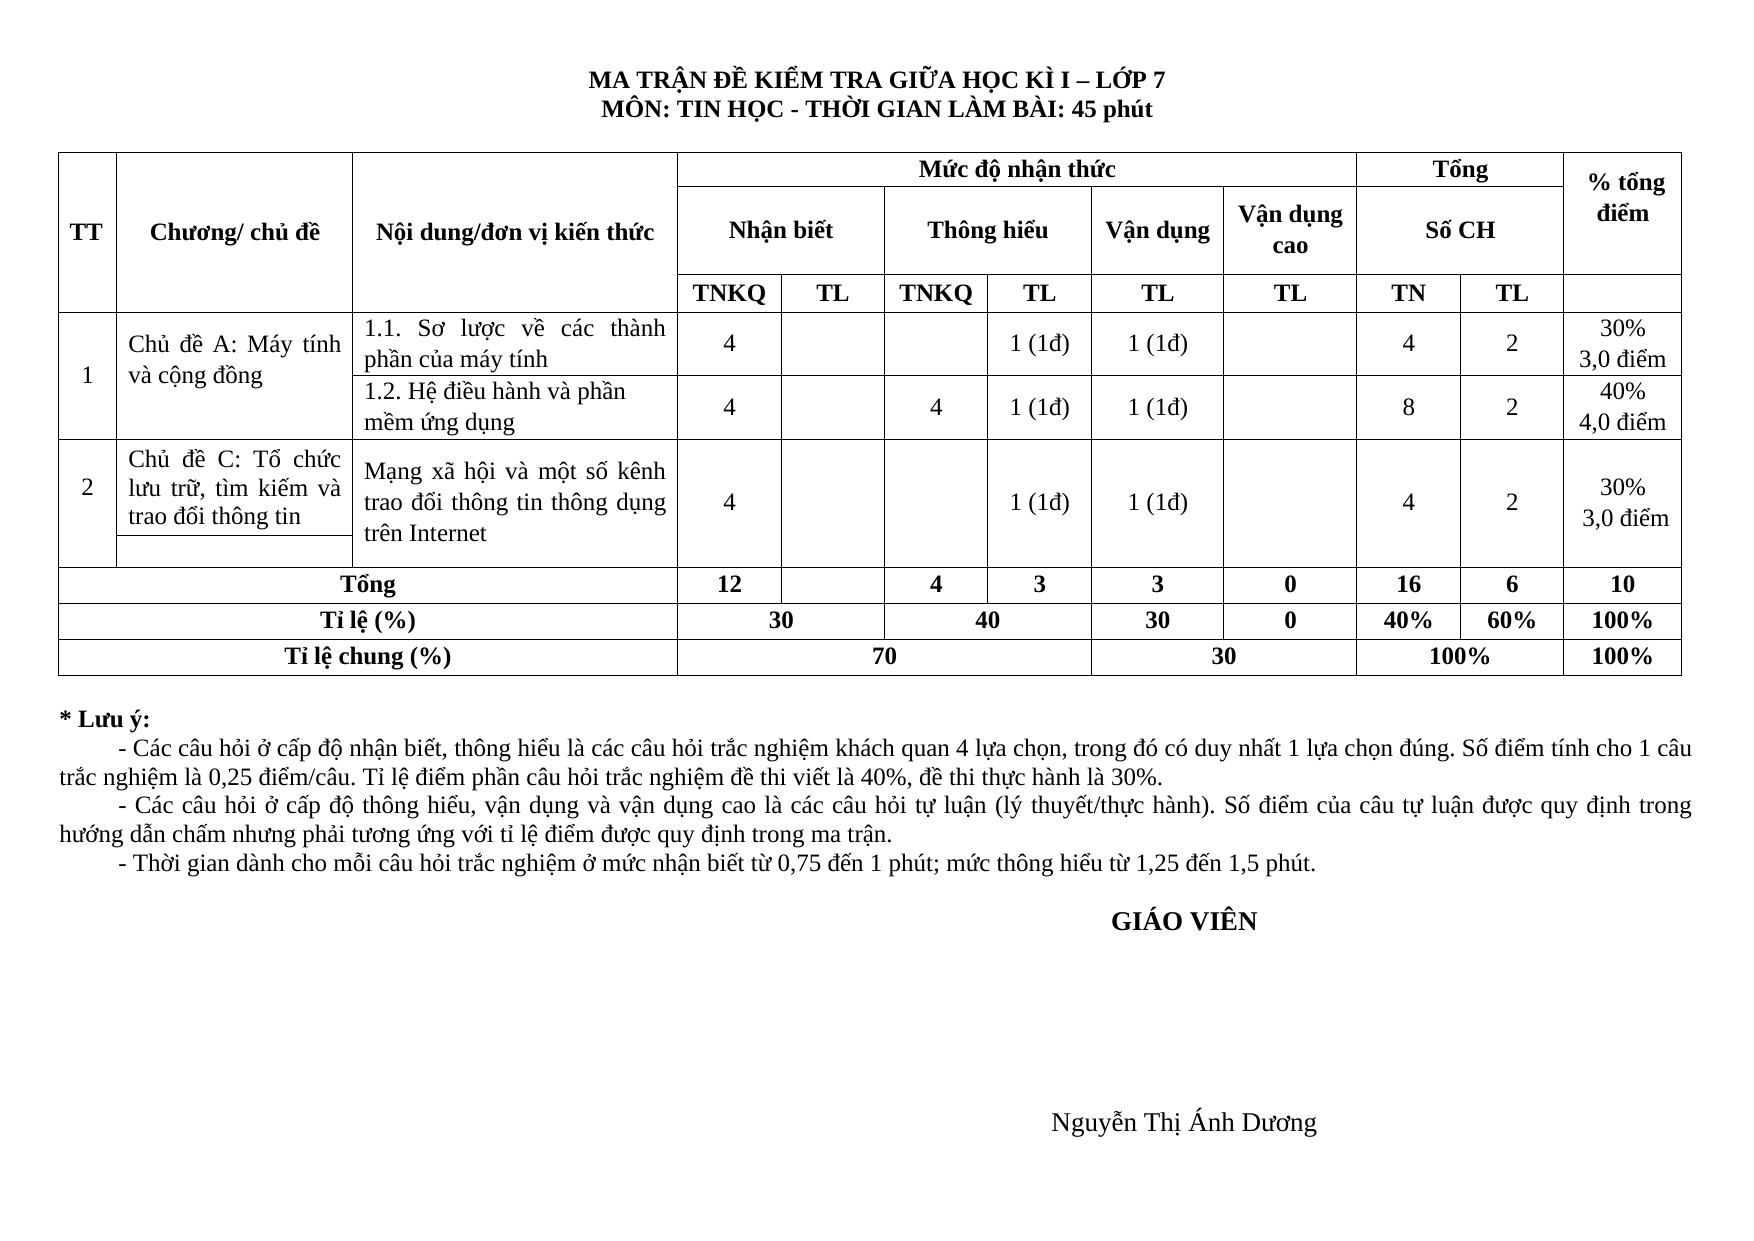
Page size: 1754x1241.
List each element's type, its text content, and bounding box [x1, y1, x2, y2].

table_cell 30% 3,0 điểm [1564, 440, 1681, 567]
table_cell 6 [1461, 568, 1563, 603]
text GIÁO VIÊN [59, 906, 1742, 937]
table_cell Số CH [1357, 187, 1563, 274]
table_cell [117, 536, 352, 567]
table_cell 3 [988, 568, 1091, 603]
table_cell 3 [1092, 568, 1223, 603]
table_cell 1 (1đ) [1092, 440, 1223, 567]
table_header Mức độ nhận thức [678, 153, 1356, 186]
table_cell Thông hiểu [885, 187, 1091, 274]
table_cell [782, 568, 884, 603]
table_cell Chủ đề A: Máy tính và cộng đồng [117, 313, 352, 439]
table_cell Tỉ lệ chung (%) [59, 640, 677, 674]
table_cell 40% 4,0 điểm [1564, 376, 1681, 439]
table_cell 8 [1357, 376, 1460, 439]
table_cell 1 (1đ) [988, 376, 1091, 439]
table_cell 1 (1đ) [1092, 313, 1223, 375]
table_cell 10 [1564, 568, 1681, 603]
table_cell 16 [1357, 568, 1460, 603]
table_cell TN [1357, 275, 1460, 312]
table_cell [885, 440, 987, 567]
table_cell Tỉ lệ (%) [59, 604, 677, 638]
text Nguyễn Thị Ánh Dương [59, 1106, 1742, 1137]
table_cell [1224, 376, 1356, 439]
text MÔN: TIN HỌC - THỜI GIAN LÀM BÀI: 45 phút [59, 94, 1695, 123]
table_header Chương/ chủ đề [117, 153, 352, 312]
table_cell Vận dụng cao [1224, 187, 1356, 274]
table_cell 1 (1đ) [988, 440, 1091, 567]
table_cell 40 [885, 604, 1091, 638]
table_cell 1.2. Hệ điều hành và phần mềm ứng dụng [353, 376, 677, 439]
table_header TT [59, 153, 116, 312]
table_cell 4 [678, 376, 781, 439]
table_cell TL [1092, 275, 1223, 312]
table_cell 30% 3,0 điểm [1564, 313, 1681, 375]
table_header Tổng [1357, 153, 1563, 186]
table_cell 40% [1357, 604, 1460, 638]
table_cell 100% [1357, 640, 1563, 674]
table_cell 12 [678, 568, 781, 603]
text MA TRẬN ĐỀ KIỂM TRA GIỮA HỌC KÌ I – LỚP 7 [59, 66, 1695, 94]
table_cell 2 [59, 440, 116, 567]
table_cell 1 [59, 313, 116, 439]
table_cell 100% [1564, 640, 1681, 674]
table_cell TL [782, 275, 884, 312]
table_cell TL [1461, 275, 1563, 312]
table_cell [782, 313, 884, 375]
table_cell 30 [678, 604, 884, 638]
text - Các câu hỏi ở cấp độ nhận biết, thông hiểu là các câu hỏi trắc nghiệm khách quan 4 lựa chọn, trong đó có duy nhất 1 lựa chọn đúng. Số điểm tính cho 1 câu trắc nghiệm là 0,25 điểm/câu. Tỉ lệ điểm phần câu hỏi trắc nghiệm đề thi viết là 40%, đề thi thực hành là 30%. [59, 733, 1695, 791]
table_cell Tổng [59, 568, 677, 603]
text - Các câu hỏi ở cấp độ thông hiểu, vận dụng và vận dụng cao là các câu hỏi tự luận (lý thuyết/thực hành). Số điểm của câu tự luận được quy định trong hướng dẫn chấm nhưng phải tương ứng với tỉ lệ điểm được quy định trong ma trận. [59, 791, 1695, 848]
table_cell 4 [1357, 440, 1460, 567]
table_cell 100% [1564, 604, 1681, 638]
table_cell 1 (1đ) [988, 313, 1091, 375]
table_cell 1 (1đ) [1092, 376, 1223, 439]
table_cell 2 [1461, 376, 1563, 439]
table_cell 1.1. Sơ lược về các thành phần của máy tính [353, 313, 677, 375]
table_cell [1224, 440, 1356, 567]
table_cell Chủ đề C: Tổ chức lưu trữ, tìm kiếm và trao đổi thông tin [117, 440, 352, 534]
table_cell 2 [1461, 313, 1563, 375]
table_cell 4 [885, 568, 987, 603]
table_cell [885, 313, 987, 375]
table_cell [1564, 275, 1681, 312]
table_cell 4 [678, 313, 781, 375]
table_cell Mạng xã hội và một số kênh trao đổi thông tin thông dụng trên Internet [353, 440, 677, 567]
table_header % tổng điểm [1564, 153, 1681, 274]
text * Lưu ý: [59, 704, 1695, 733]
table_cell 4 [1357, 313, 1460, 375]
table_cell TL [988, 275, 1091, 312]
table_cell 4 [885, 376, 987, 439]
table_cell Vận dụng [1092, 187, 1223, 274]
table_cell 70 [678, 640, 1091, 674]
table_cell [782, 376, 884, 439]
table_cell TL [1224, 275, 1356, 312]
table_cell 2 [1461, 440, 1563, 567]
table_cell TNKQ [885, 275, 987, 312]
table_cell Nhận biết [678, 187, 884, 274]
table_cell 0 [1224, 604, 1356, 638]
table_cell 4 [678, 440, 781, 567]
table_cell 30 [1092, 640, 1356, 674]
table_cell [782, 440, 884, 567]
table_cell TNKQ [678, 275, 781, 312]
text - Thời gian dành cho mỗi câu hỏi trắc nghiệm ở mức nhận biết từ 0,75 đến 1 phút; mức thông hiểu từ 1,25 đến 1,5 phút. [59, 848, 1695, 877]
table_cell 0 [1224, 568, 1356, 603]
table_cell 60% [1461, 604, 1563, 638]
table_header Nội dung/đơn vị kiến thức [353, 153, 677, 312]
table_cell [1224, 313, 1356, 375]
table_cell 30 [1092, 604, 1223, 638]
